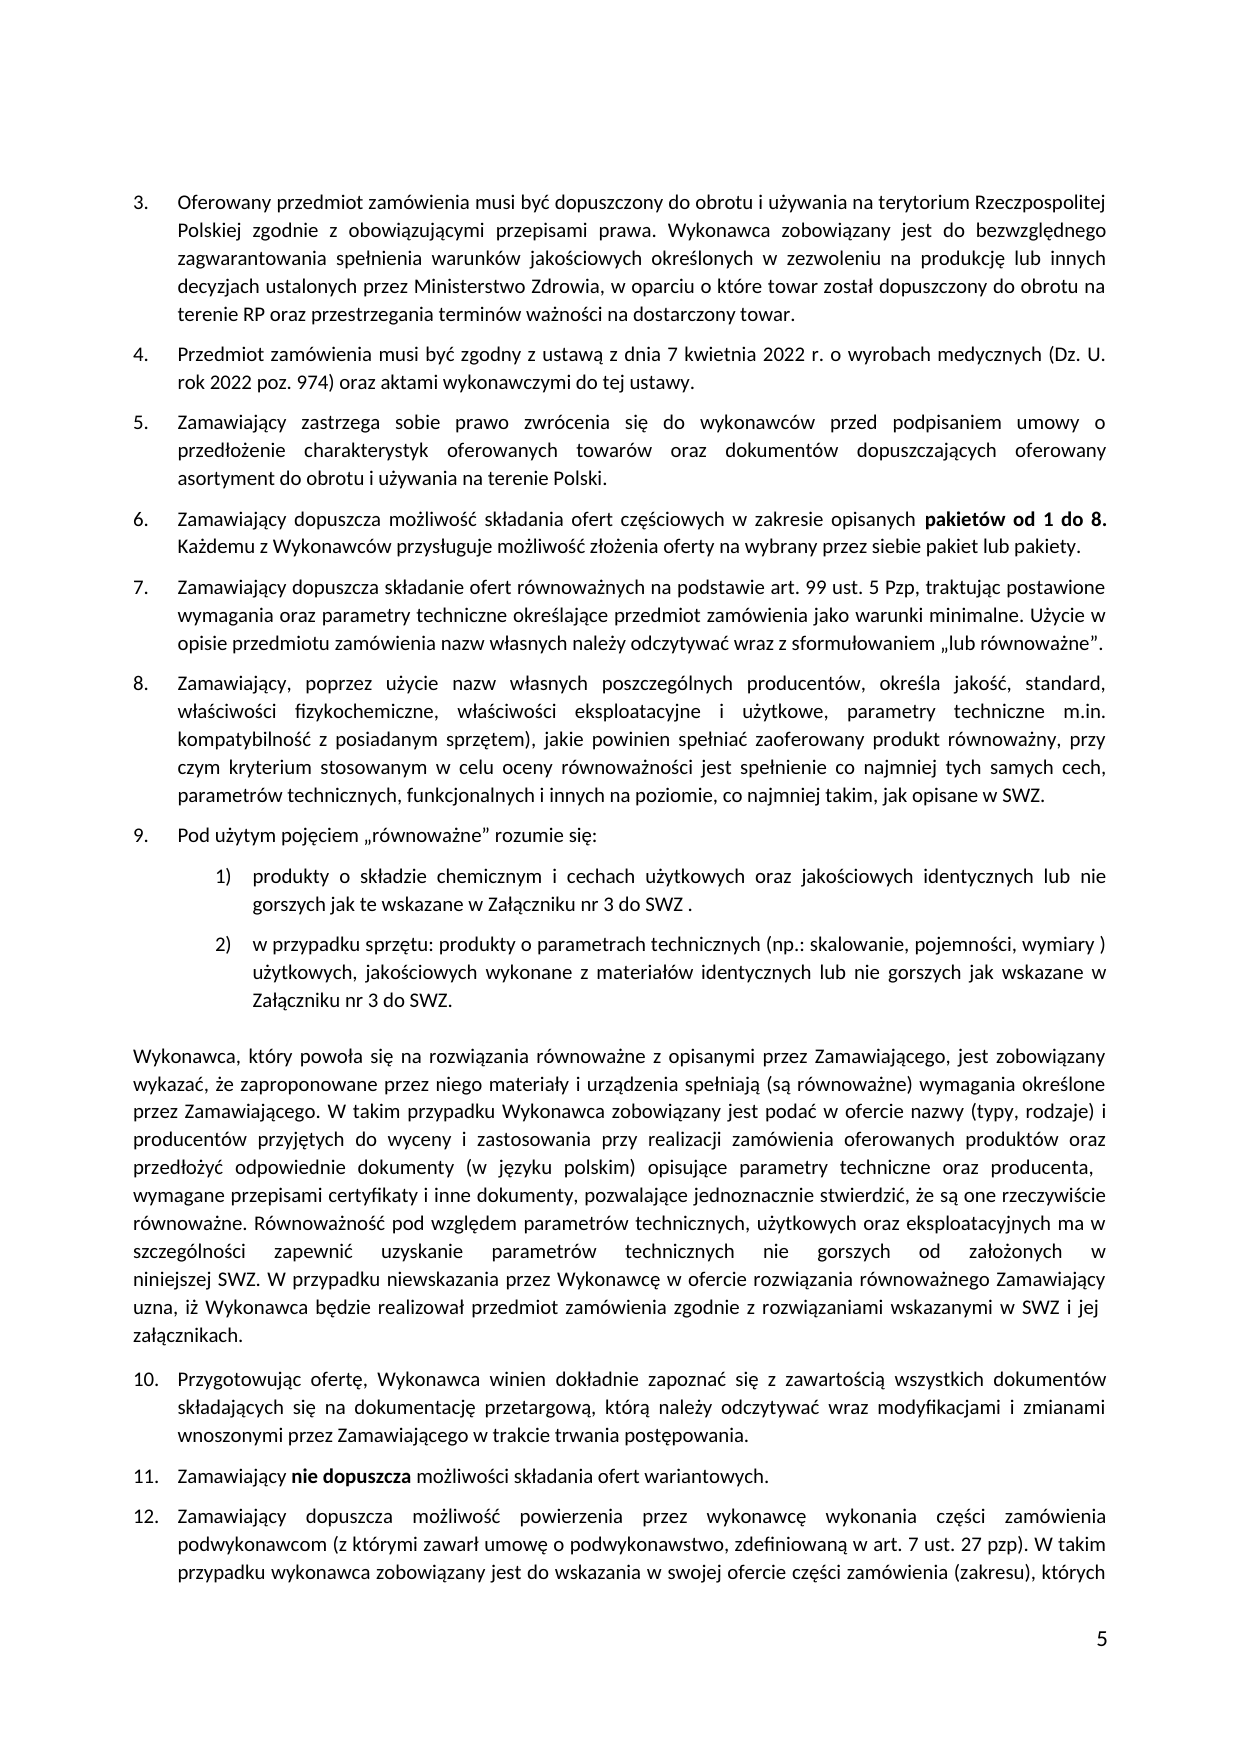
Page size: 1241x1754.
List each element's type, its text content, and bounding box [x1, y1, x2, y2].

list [133, 1503, 1107, 1584]
list w przypadku sprzętu: produkty o parametrach technicznych (np.: skalowanie, pojemności, wymiary ) użytkowych, jakościowych wykonane z materiałów identycznych lub nie gorszych jak wskazane w Załączniku nr 3 do SWZ. [215, 931, 1107, 1012]
list Oferowany przedmiot zamówienia musi być dopuszczony do obrotu i używania na terytorium Rzeczpospolitej Polskiej zgodnie z obowiązującymi przepisami prawa. Wykonawca zobowiązany jest do bezwzględnego zagwarantowania spełnienia warunków jakościowych określonych w zezwoleniu na produkcję lub innych decyzjach ustalonych przez Ministerstwo Zdrowia, w oparciu o które towar został dopuszczony do obrotu na terenie RP oraz przestrzegania terminów ważności na dostarczony towar. [133, 189, 1107, 326]
text Wykonawca, który powoła się na rozwiązania równoważne z opisanymi przez Zamawiającego, jest zobowiązany wykazać, że zaproponowane przez niego materiały i urządzenia spełniają (są równoważne) wymagania określone przez Zamawiającego. W takim przypadku Wykonawca zobowiązany jest podać w ofercie nazwy (typy, rodzaje) i producentów przyjętych do wyceny i zastosowania przy realizacji zamówienia oferowanych produktów oraz przedłożyć odpowiednie dokumenty (w języku polskim) opisujące parametry techniczne oraz producenta, wymagane przepisami certyfikaty i inne dokumenty, pozwalające jednoznacznie stwierdzić, że są one rzeczywiście równoważne. Równoważność pod względem parametrów technicznych, użytkowych oraz eksploatacyjnych ma w szczególności zapewnić uzyskanie parametrów technicznych nie gorszych od założonych w niniejszej SWZ. W przypadku niewskazania przez Wykonawcę w ofercie rozwiązania równoważnego Zamawiający uzna, iż Wykonawca będzie realizował przedmiot zamówienia zgodnie z rozwiązaniami wskazanymi w SWZ i jej załącznikach. [133, 1015, 1107, 1347]
list Zamawiający dopuszcza możliwość składania ofert częściowych w zakresie opisanych pakietów od 1 do 8. Każdemu z Wykonawców przysługuje możliwość złożenia oferty na wybrany przez siebie pakiet lub pakiety. [133, 506, 1107, 559]
list produkty o składzie chemicznym i cechach użytkowych oraz jakościowych identycznych lub nie gorszych jak te wskazane w Załączniku nr 3 do SWZ . [215, 863, 1107, 916]
list Przygotowując ofertę, Wykonawca winien dokładnie zapoznać się z zawartością wszystkich dokumentów składających się na dokumentację przetargową, którą należy odczytywać wraz modyfikacjami i zmianami wnoszonymi przez Zamawiającego w trakcie trwania postępowania. [133, 1367, 1107, 1448]
list Pod użytym pojęciem „równoważne” rozumie się: [133, 822, 1107, 848]
list Przedmiot zamówienia musi być zgodny z ustawą z dnia 7 kwietnia 2022 r. o wyrobach medycznych (Dz. U. rok 2022 poz. 974) oraz aktami wykonawczymi do tej ustawy. [133, 341, 1107, 394]
list Zamawiający nie dopuszcza możliwości składania ofert wariantowych. [133, 1463, 1107, 1488]
list Zamawiający zastrzega sobie prawo zwrócenia się do wykonawców przed podpisaniem umowy o przedłożenie charakterystyk oferowanych towarów oraz dokumentów dopuszczających oferowany asortyment do obrotu i używania na terenie Polski. [133, 409, 1107, 491]
list Zamawiający dopuszcza składanie ofert równoważnych na podstawie art. 99 ust. 5 Pzp, traktując postawione wymagania oraz parametry techniczne określające przedmiot zamówienia jako warunki minimalne. Użycie w opisie przedmiotu zamówienia nazw własnych należy odczytywać wraz z sformułowaniem „lub równoważne”. [133, 574, 1107, 655]
list Zamawiający, poprzez użycie nazw własnych poszczególnych producentów, określa jakość, standard, właściwości fizykochemiczne, właściwości eksploatacyjne i użytkowe, parametry techniczne m.in. kompatybilność z posiadanym sprzętem), jakie powinien spełniać zaoferowany produkt równoważny, przy czym kryterium stosowanym w celu oceny równoważności jest spełnienie co najmniej tych samych cech, parametrów technicznych, funkcjonalnych i innych na poziomie, co najmniej takim, jak opisane w SWZ. [133, 670, 1107, 807]
